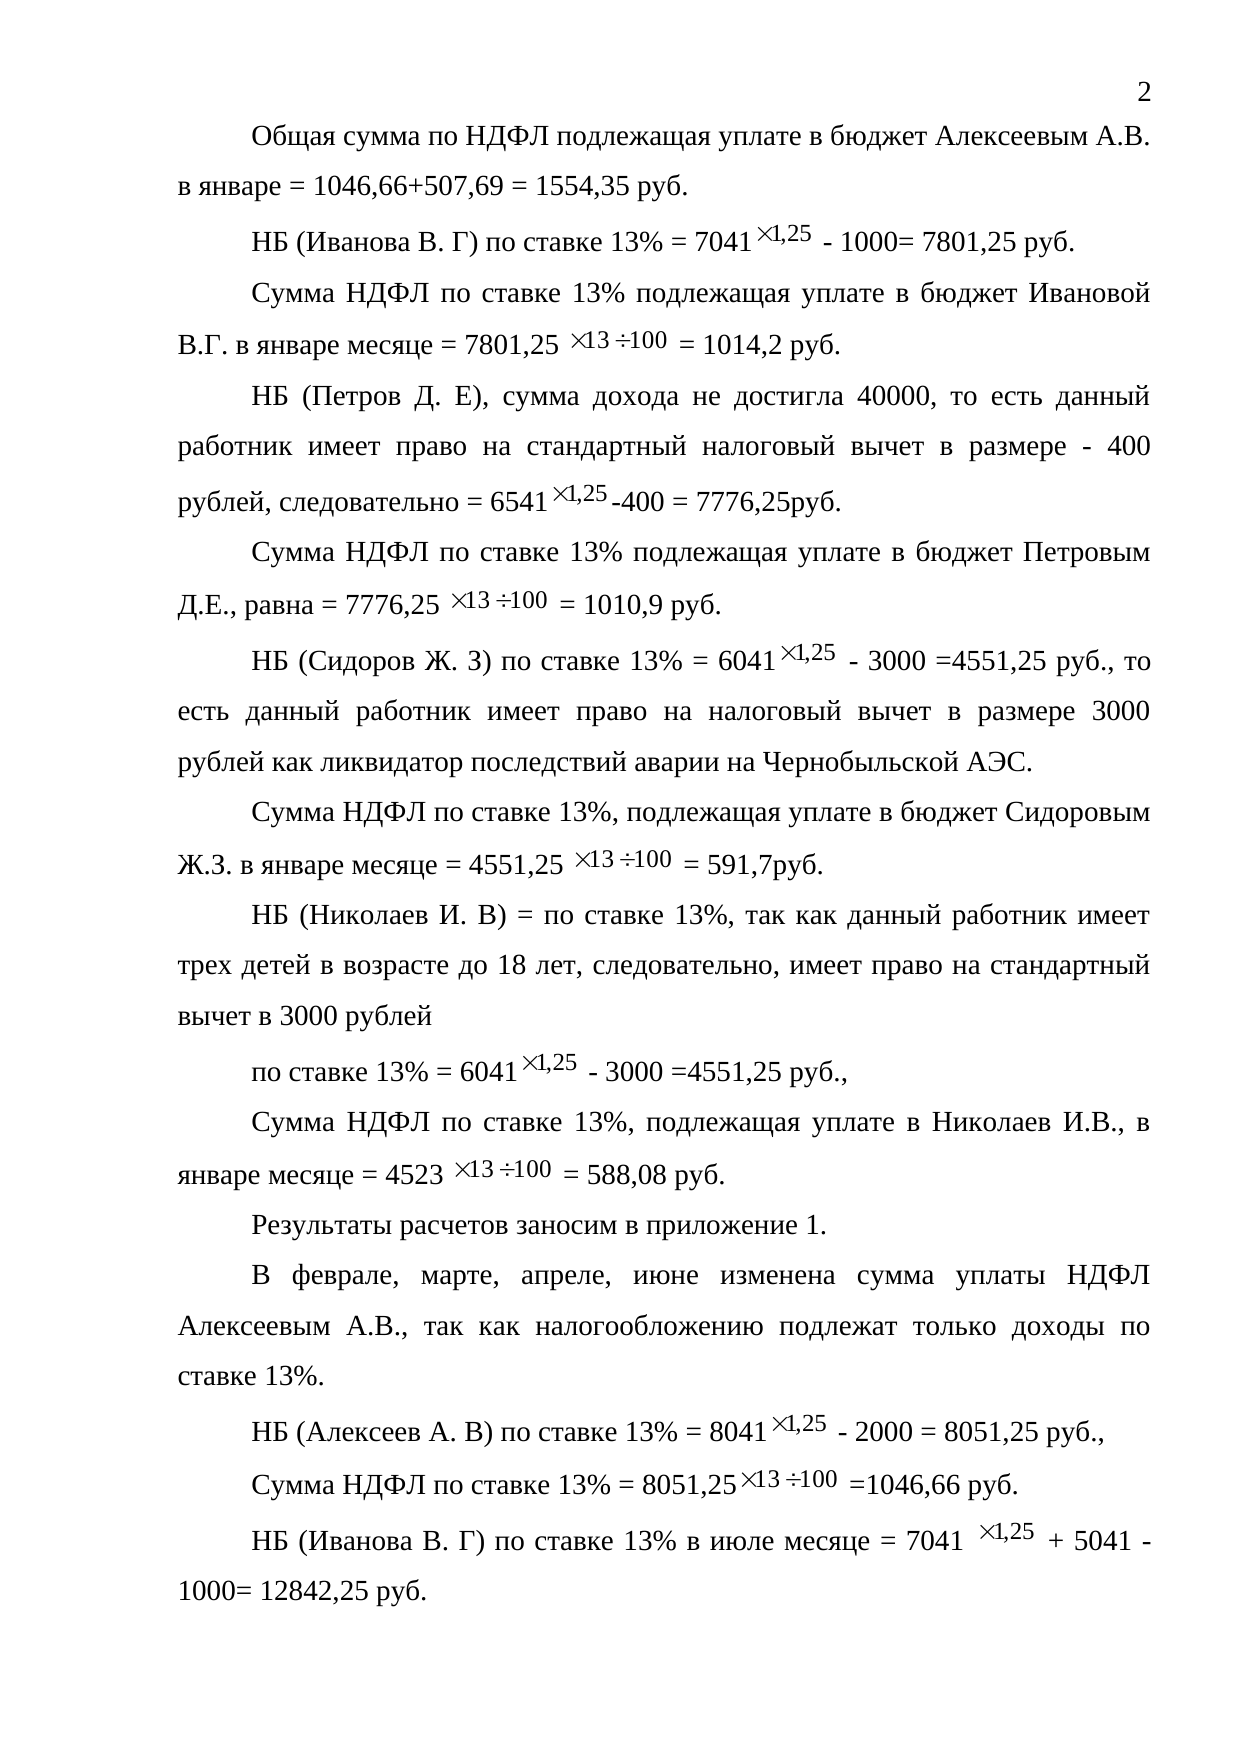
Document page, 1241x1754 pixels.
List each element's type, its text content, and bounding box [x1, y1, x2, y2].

text Сумма НДФЛ по ставке 13% подлежащая уплате в бюджет Ивановой В.Г. в январе месяце = 7801,25 = 1014,2 руб. [177, 275, 1152, 361]
text Общая сумма по НДФЛ подлежащая уплате в бюджет Алексеевым А.В. в январе = 1046,66+507,69 = 1554,35 руб. [177, 118, 1152, 202]
text Сумма НДФЛ по ставке 13%, подлежащая уплате в бюджет Сидоровым Ж.З. в январе месяце = 4551,25 = 591,7руб. [177, 794, 1152, 880]
text НБ (Иванова В. Г) по ставке 13% = 7041 - 1000= 7801,25 руб. [177, 219, 1152, 258]
text Сумма НДФЛ по ставке 13%, подлежащая уплате в Николаев И.В., в январе месяце = 4523 = 588,08 руб. [177, 1104, 1152, 1190]
text Сумма НДФЛ по ставке 13% подлежащая уплате в бюджет Петровым Д.Е., равна = 7776,25 = 1010,9 руб. [177, 534, 1152, 621]
text по ставке 13% = 6041 - 3000 =4551,25 руб., [177, 1048, 1152, 1087]
text НБ (Николаев И. В) = по ставке 13%, так как данный работник имеет трех детей в возрасте до 18 лет, следовательно, имеет право на стандартный вычет в 3000 рублей [177, 897, 1152, 1031]
text НБ (Сидоров Ж. З) по ставке 13% = 6041 - 3000 =4551,25 руб., то есть данный работник имеет право на налоговый вычет в размере 3000 рублей как ликвидатор последствий аварии на Чернобыльской АЭС. [177, 637, 1152, 777]
text НБ (Петров Д. Е), сумма дохода не достигла 40000, то есть данный работник имеет право на стандартный налоговый вычет в размере - 400 рублей, следовательно = 6541-400 = 7776,25руб. [177, 378, 1152, 518]
text Результаты расчетов заносим в приложение 1. [177, 1207, 1152, 1241]
text НБ (Иванова В. Г) по ставке 13% в июле месяце = 7041 + 5041 - 1000= 12842,25 руб. [177, 1517, 1152, 1607]
text Сумма НДФЛ по ставке 13% = 8051,25 =1046,66 руб. [177, 1464, 1152, 1500]
text НБ (Алексеев А. В) по ставке 13% = 8041 - 2000 = 8051,25 руб., [177, 1408, 1152, 1448]
text В феврале, марте, апреле, июне изменена сумма уплаты НДФЛ Алексеевым А.В., так как налогообложению подлежат только доходы по ставке 13%. [177, 1257, 1152, 1392]
